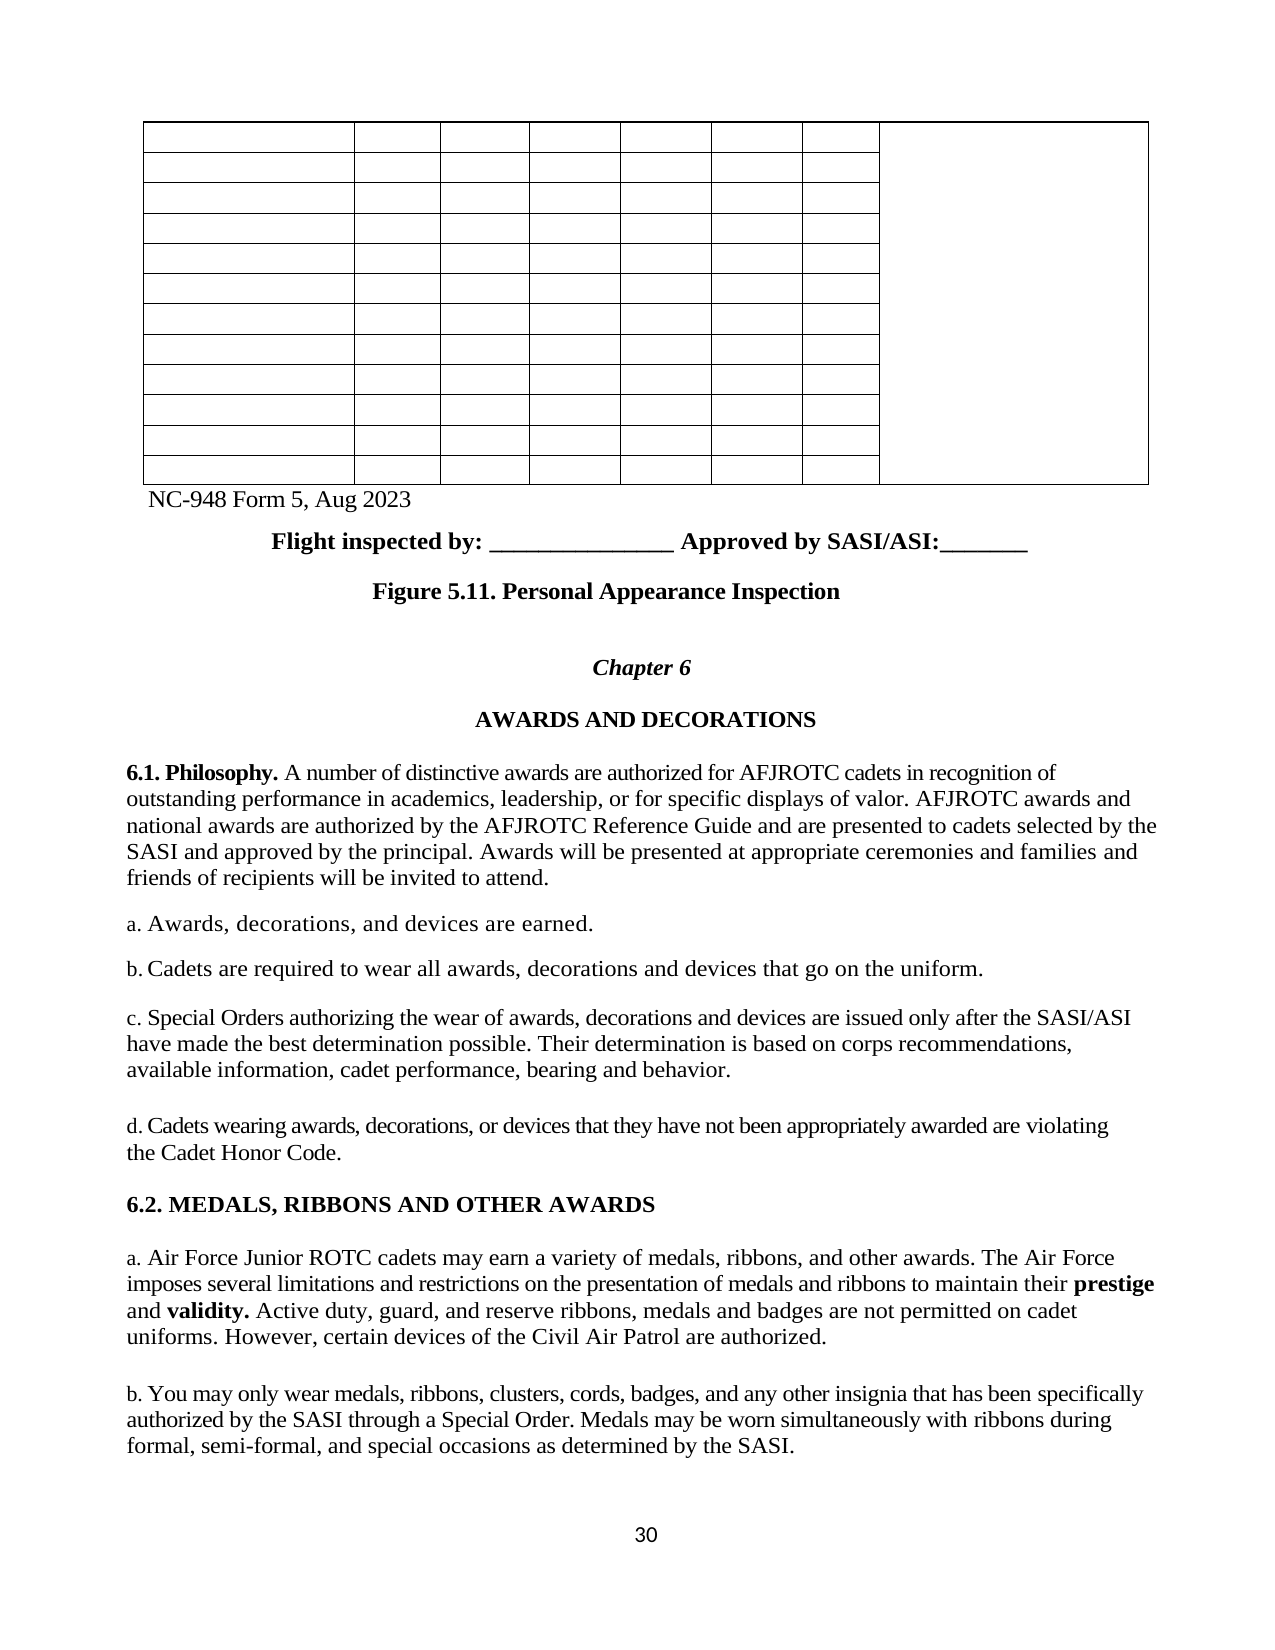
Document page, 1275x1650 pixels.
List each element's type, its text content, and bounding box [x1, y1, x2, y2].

table_cell [144, 456, 354, 483]
table_cell [355, 274, 440, 303]
table_cell [355, 153, 440, 182]
table_cell [530, 335, 620, 364]
list Special Orders authorizing the wear of awards, decorations and devices are issued only after the SASI/ASI have made the best determination possible. Their determination is based on corps recommendations, available information, cadet performance, bearing and behavior. [126, 1003, 1159, 1083]
table_cell [530, 365, 620, 394]
list Awards, decorations, and devices are earned. [126, 909, 1174, 936]
table_cell [441, 274, 529, 303]
table_cell [621, 244, 711, 273]
table_cell [355, 123, 440, 152]
table_cell [441, 153, 529, 182]
table_cell [144, 214, 354, 243]
table_cell [712, 183, 802, 212]
table_cell [144, 395, 354, 424]
table_cell [712, 123, 802, 152]
table_cell [712, 244, 802, 273]
table_cell [441, 335, 529, 364]
table_cell [712, 153, 802, 182]
table_cell [530, 304, 620, 334]
table_cell [144, 304, 354, 334]
table_cell [621, 123, 711, 152]
table_cell [803, 426, 879, 455]
table_cell [441, 183, 529, 212]
table_cell [441, 214, 529, 243]
table_cell [621, 183, 711, 212]
table_cell [144, 123, 354, 152]
table_cell [712, 214, 802, 243]
table_cell [530, 274, 620, 303]
table_cell [355, 183, 440, 212]
table_cell [803, 395, 879, 424]
table_cell [441, 123, 529, 152]
table_cell [530, 456, 620, 483]
table_cell [441, 304, 529, 334]
table_cell [712, 274, 802, 303]
table_cell [441, 426, 529, 455]
table_cell [530, 183, 620, 212]
table_cell [803, 365, 879, 394]
table_cell [621, 456, 711, 483]
table_cell [621, 304, 711, 334]
table_cell [144, 426, 354, 455]
table_cell [803, 183, 879, 212]
table_cell [355, 214, 440, 243]
list Air Force Junior ROTC cadets may earn a variety of medals, ribbons, and other awards. The Air Force imposes several limitations and restrictions on the presentation of medals and ribbons to maintain their prestige and validity. Active duty, guard, and reserve ribbons, medals and badges are not permitted on cadet uniforms. However, certain devices of the Civil Air Patrol are authorized. [126, 1244, 1159, 1349]
table_cell [144, 244, 354, 273]
table_cell [712, 456, 802, 483]
table_cell [441, 395, 529, 424]
table_cell [144, 274, 354, 303]
table_cell [621, 365, 711, 394]
text Chapter 6 AWARDS AND DECORATIONS [117, 654, 1174, 733]
table_cell [803, 123, 879, 152]
table_cell [712, 426, 802, 455]
text Figure 5.11. Personal Appearance Inspection [372, 577, 1174, 605]
table_cell [803, 274, 879, 303]
table_cell [621, 214, 711, 243]
table_cell [803, 335, 879, 364]
text Flight inspected by: Approved by SASI/ASI:_______ [124, 527, 1174, 555]
table_cell [712, 365, 802, 394]
table_cell [803, 153, 879, 182]
table_cell [621, 335, 711, 364]
table_cell [621, 153, 711, 182]
table_cell [530, 214, 620, 243]
text NC-948 Form 5, Aug 2023 [124, 484, 1174, 512]
table_cell [355, 395, 440, 424]
table_cell [355, 365, 440, 394]
table_cell [441, 456, 529, 483]
table_cell [803, 214, 879, 243]
text 6.1. Philosophy. A number of distinctive awards are authorized for AFJROTC cadets in recognition of outstanding performance in academics, leadership, or for specific displays of valor. AFJROTC awards and national awards are authorized by the AFJROTC Reference Guide and are presented to cadets selected by the SASI and approved by the principal. Awards will be presented at appropriate ceremonies and families and friends of recipients will be invited to attend. [126, 759, 1167, 891]
list Cadets wearing awards, decorations, or devices that they have not been appropriately awarded are violating the Cadet Honor Code. [126, 1113, 1137, 1165]
table_cell [530, 395, 620, 424]
table_cell [144, 365, 354, 394]
table_cell [712, 395, 802, 424]
list Cadets are required to wear all awards, decorations and devices that go on the uniform. [126, 955, 1174, 981]
table_cell [144, 335, 354, 364]
table_cell [144, 153, 354, 182]
list You may only wear medals, ribbons, clusters, cords, badges, and any other insignia that has been specifically authorized by the SASI through a Special Order. Medals may be worn simultaneously with ribbons during formal, semi-formal, and special occasions as determined by the SASI. [126, 1379, 1167, 1459]
table_cell [803, 244, 879, 273]
table_cell [621, 395, 711, 424]
table_cell [712, 335, 802, 364]
table_cell [355, 426, 440, 455]
table_cell [803, 304, 879, 334]
table_cell [530, 426, 620, 455]
table_cell [621, 274, 711, 303]
table_cell [530, 153, 620, 182]
table_cell [144, 183, 354, 212]
table_cell [621, 426, 711, 455]
table_cell [355, 456, 440, 483]
table_cell [355, 244, 440, 273]
table_cell [441, 365, 529, 394]
table_cell [530, 123, 620, 152]
table_cell [441, 244, 529, 273]
text 6.2. MEDALS, RIBBONS AND OTHER AWARDS [126, 1192, 1174, 1218]
table_cell [712, 304, 802, 334]
table_cell [355, 335, 440, 364]
table_cell [803, 456, 879, 483]
table_cell [355, 304, 440, 334]
table_cell [530, 244, 620, 273]
